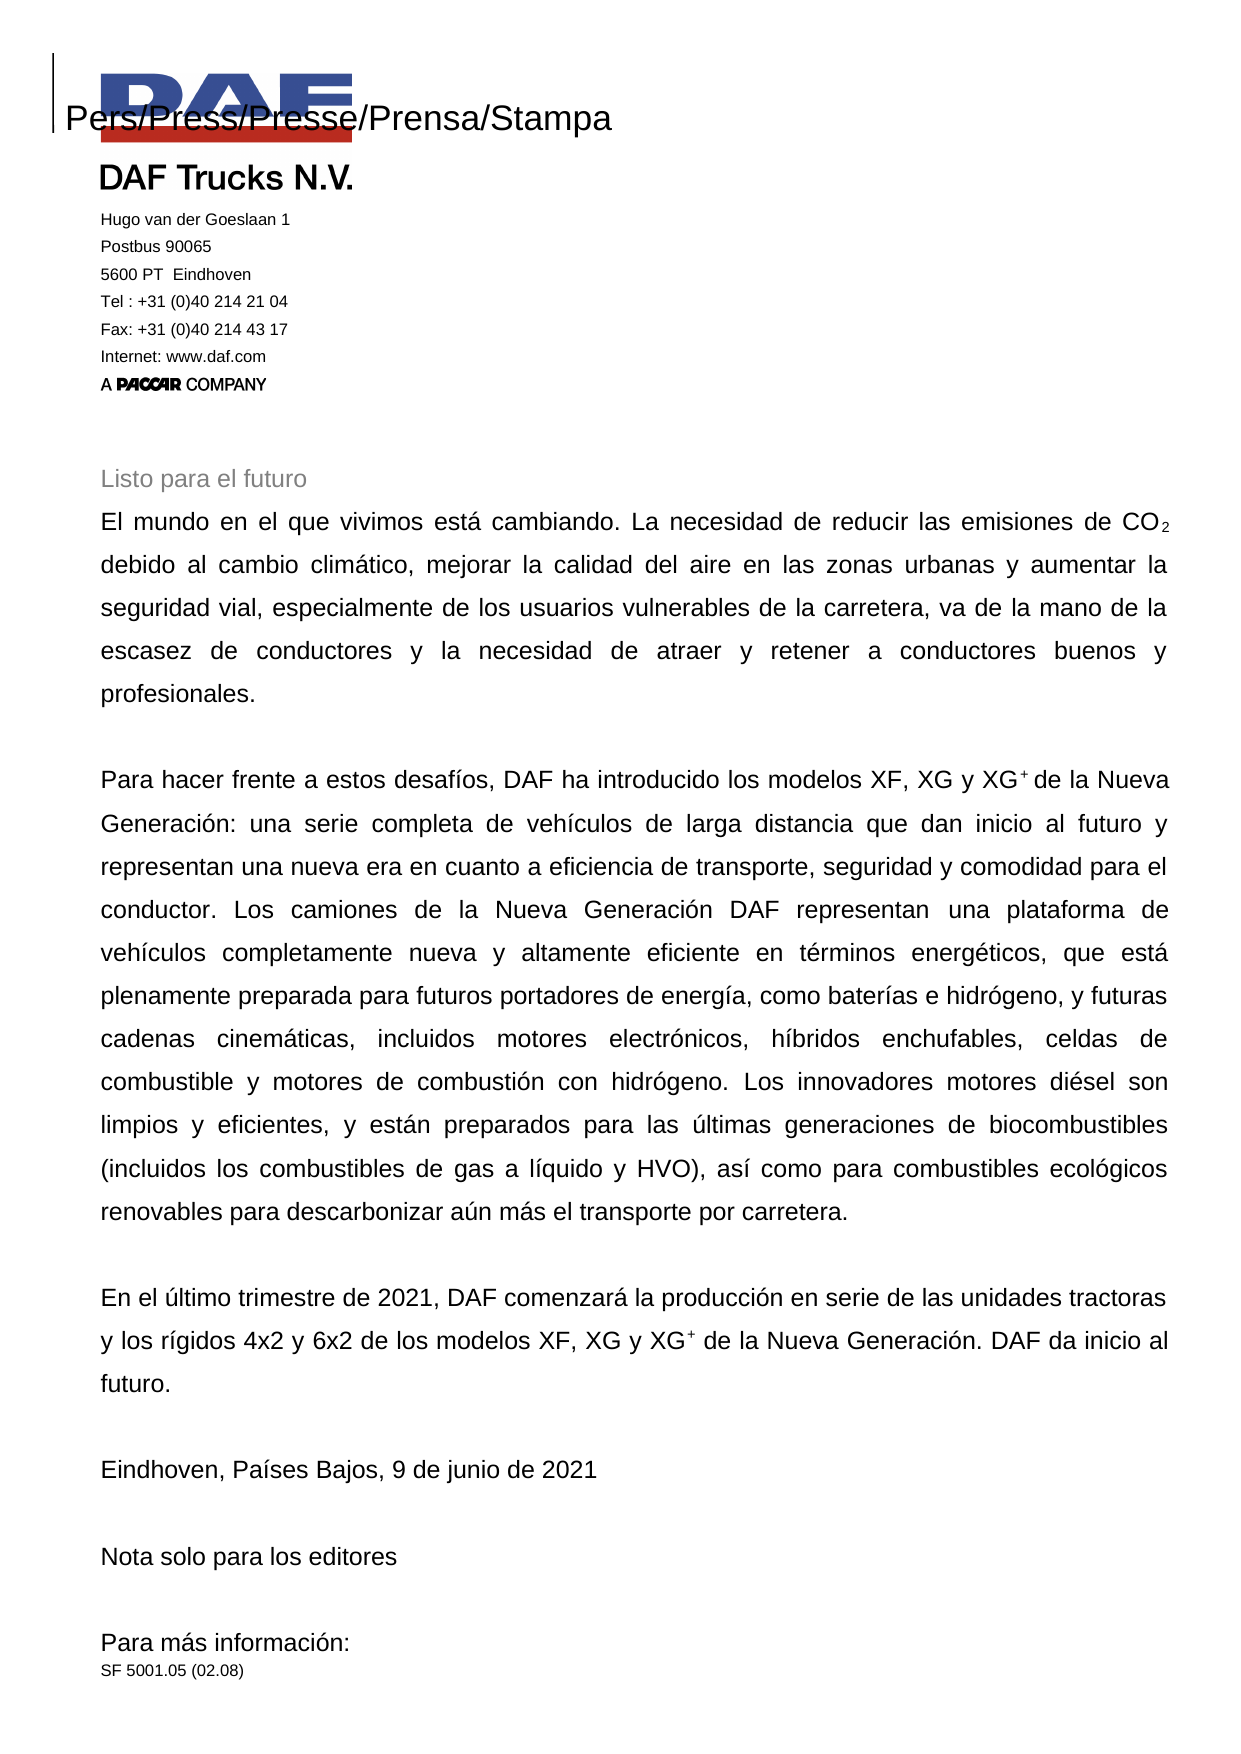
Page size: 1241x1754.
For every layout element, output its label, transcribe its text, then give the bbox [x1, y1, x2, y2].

text Para más información: [100, 1628, 1169, 1657]
text Para hacer frente a estos desafíos, DAF ha introducido los modelos XF, XG y XG+ de la Nueva Generación: una serie completa de vehículos de larga distancia que dan inicio al futuro y representan una nueva era en cuanto a eficiencia de transporte, seguridad y comodidad para el conductor. Los camiones de la Nueva Generación DAF representan una plataforma de vehículos completamente nueva y altamente eficiente en términos energéticos, que está plenamente preparada para futuros portadores de energía, como baterías e hidrógeno, y futuras cadenas cinemáticas, incluidos motores electrónicos, híbridos enchufables, celdas de combustible y motores de combustión con hidrógeno. Los innovadores motores diésel son limpios y eficientes, y están preparados para las últimas generaciones de biocombustibles (incluidos los combustibles de gas a líquido y HVO), así como para combustibles ecológicos renovables para descarbonizar aún más el transporte por carretera. [100, 766, 1169, 1226]
picture [343, 113, 352, 119]
picture [343, 121, 352, 128]
text Listo para el futuro [100, 464, 1169, 492]
text En el último trimestre de 2021, DAF comenzará la producción en serie de las unidades tractoras y los rígidos 4x2 y 6x2 de los modelos XF, XG y XG+ de la Nueva Generación. DAF da inicio al futuro. [100, 1283, 1169, 1398]
picture [100, 73, 352, 190]
text Nota solo para los editores [100, 1542, 1169, 1571]
text El mundo en el que vivimos está cambiando. La necesidad de reducir las emisiones de CO2 debido al cambio climático, mejorar la calidad del aire en las zonas urbanas y aumentar la seguridad vial, especialmente de los usuarios vulnerables de la carretera, va de la mano de la escasez de conductores y la necesidad de atraer y retener a conductores buenos y profesionales. [100, 507, 1169, 708]
text Eindhoven, Países Bajos, 9 de junio de 2021 [100, 1456, 1169, 1484]
picture [100, 377, 267, 391]
